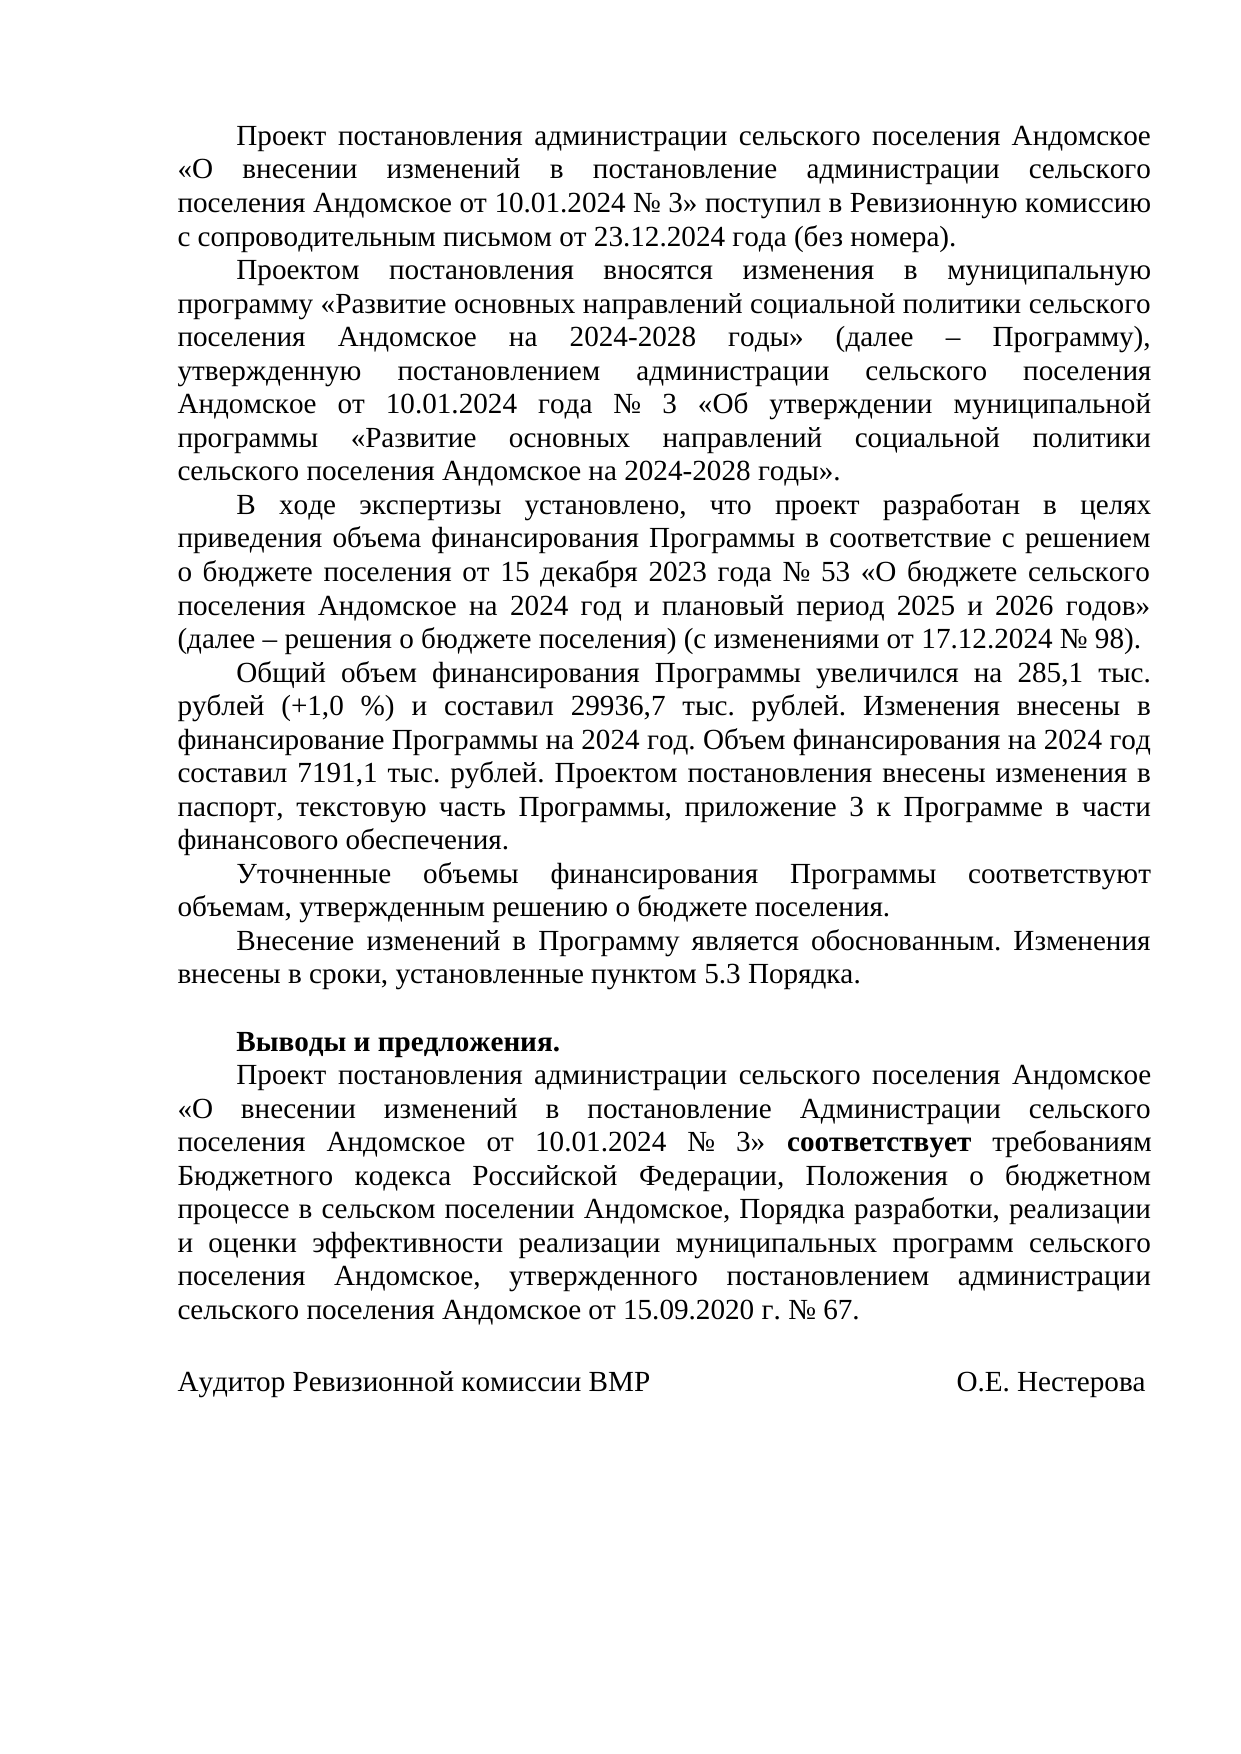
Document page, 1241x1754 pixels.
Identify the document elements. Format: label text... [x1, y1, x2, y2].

text Проектом постановления вносятся изменения в муниципальную программу «Развитие основных направлений социальной политики сельского поселения Андомское на 2024-2028 годы» (далее – Программу), утвержденную постановлением администрации сельского поселения Андомское от 10.01.2024 года № 3 «Об утверждении муниципальной программы «Развитие основных направлений социальной политики сельского поселения Андомское на 2024-2028 годы». [177, 252, 1152, 487]
text В ходе экспертизы установлено, что проект разработан в целях приведения объема финансирования Программы в соответствие с решением о бюджете поселения от 15 декабря 2023 года № 53 «О бюджете сельского поселения Андомское на 2024 год и плановый период 2025 и 2026 годов» (далее – решения о бюджете поселения) (с изменениями от 17.12.2024 № 98). [177, 487, 1152, 655]
text Уточненные объемы финансирования Программы соответствуют объемам, утвержденным решению о бюджете поселения. [177, 856, 1152, 923]
text Внесение изменений в Программу является обоснованным. Изменения внесены в сроки, установленные пунктом 5.3 Порядка. [177, 923, 1152, 990]
text Общий объем финансирования Программы увеличился на 285,1 тыс. рублей (+1,0 %) и составил 29936,7 тыс. рублей. Изменения внесены в финансирование Программы на 2024 год. Объем финансирования на 2024 год составил 7191,1 тыс. рублей. Проектом постановления внесены изменения в паспорт, текстовую часть Программы, приложение 3 к Программе в части финансового обеспечения. [177, 655, 1152, 856]
text Выводы и предложения. [177, 1024, 1152, 1057]
text Проект постановления администрации сельского поселения Андомское «О внесении изменений в постановление Администрации сельского поселения Андомское от 10.01.2024 № 3» соответствует требованиям Бюджетного кодекса Российской Федерации, Положения о бюджетном процессе в сельском поселении Андомское, Порядка разработки, реализации и оценки эффективности реализации муниципальных программ сельского поселения Андомское, утвержденного постановлением администрации сельского поселения Андомское от 15.09.2020 г. № 67. [177, 1057, 1152, 1326]
text Проект постановления администрации сельского поселения Андомское «О внесении изменений в постановление администрации сельского поселения Андомское от 10.01.2024 № 3» поступил в Ревизионную комиссию с сопроводительным письмом от 23.12.2024 года (без номера). [177, 118, 1152, 252]
text Аудитор Ревизионной комиссии ВМР О.Е. Нестерова [177, 1364, 1152, 1398]
